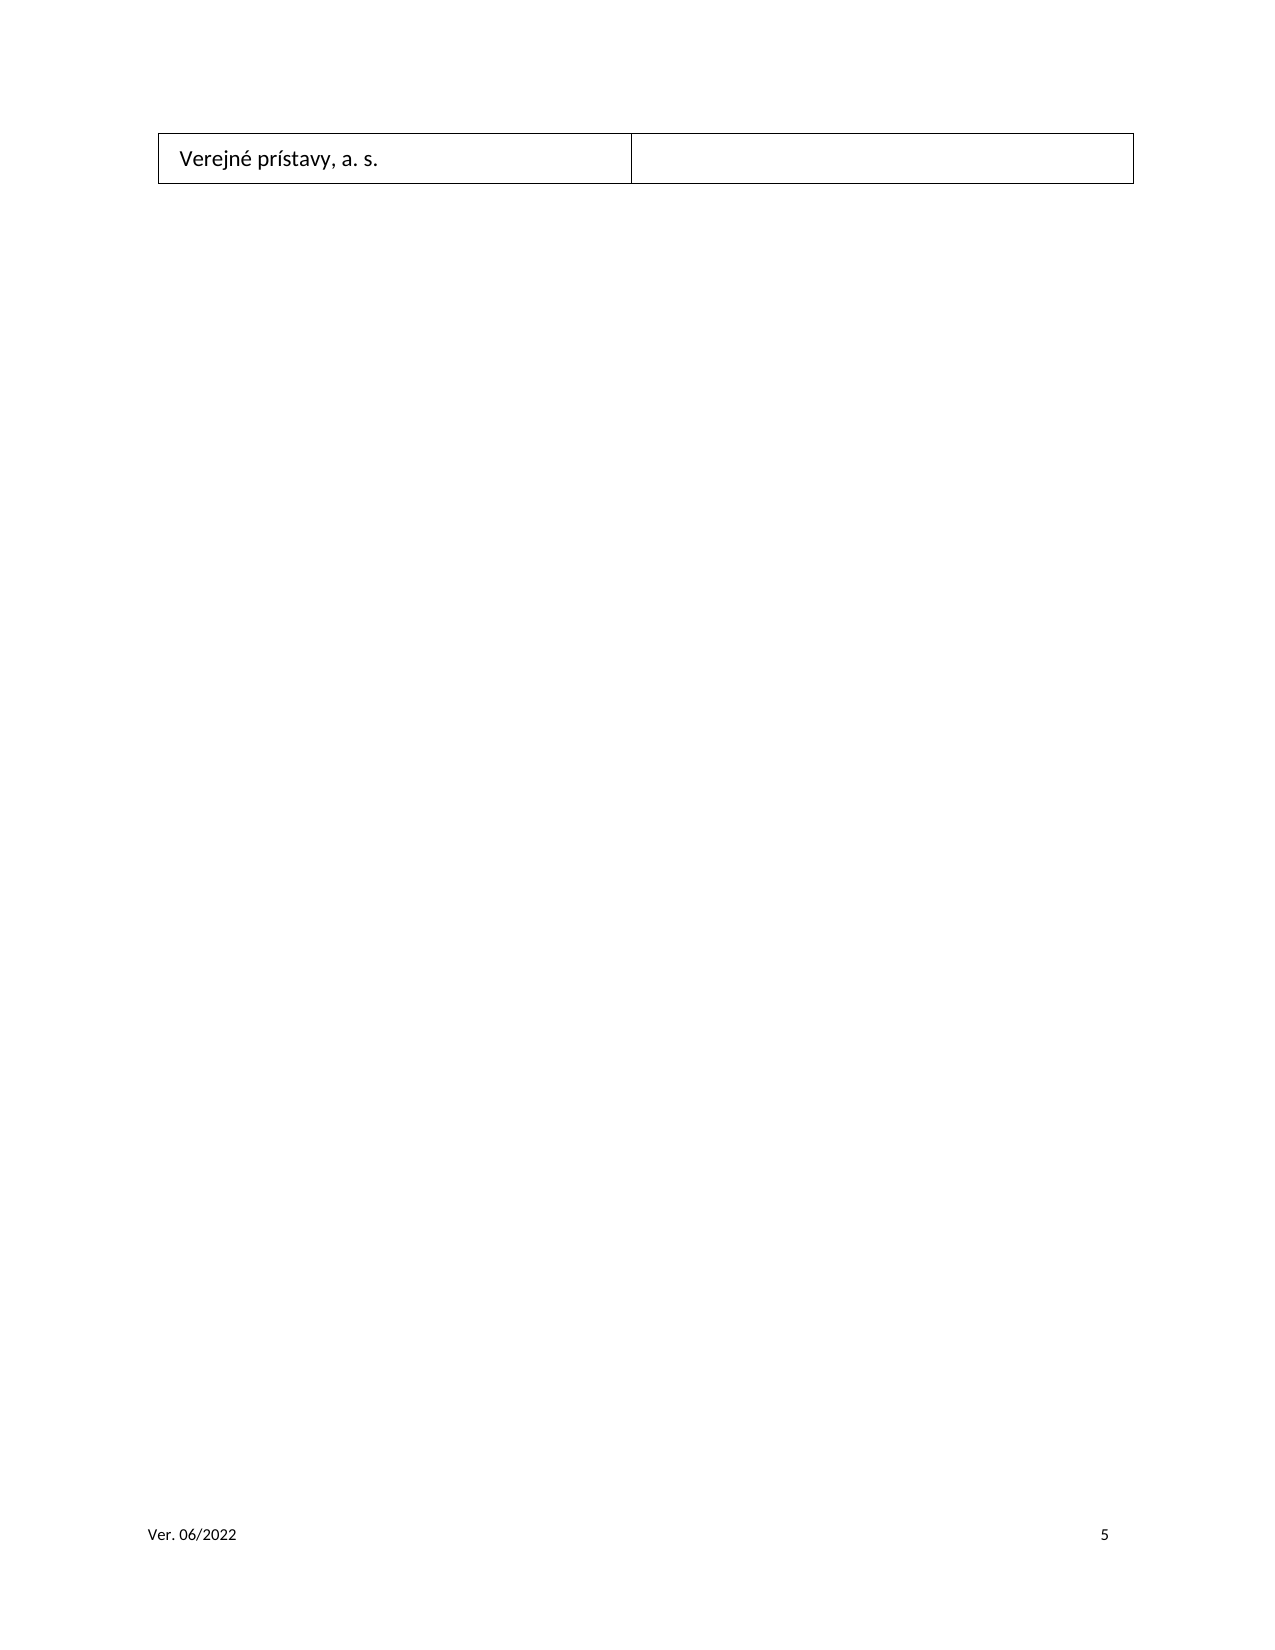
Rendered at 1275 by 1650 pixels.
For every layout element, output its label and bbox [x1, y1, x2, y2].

table_cell [159, 134, 631, 183]
table_cell [632, 134, 1133, 183]
